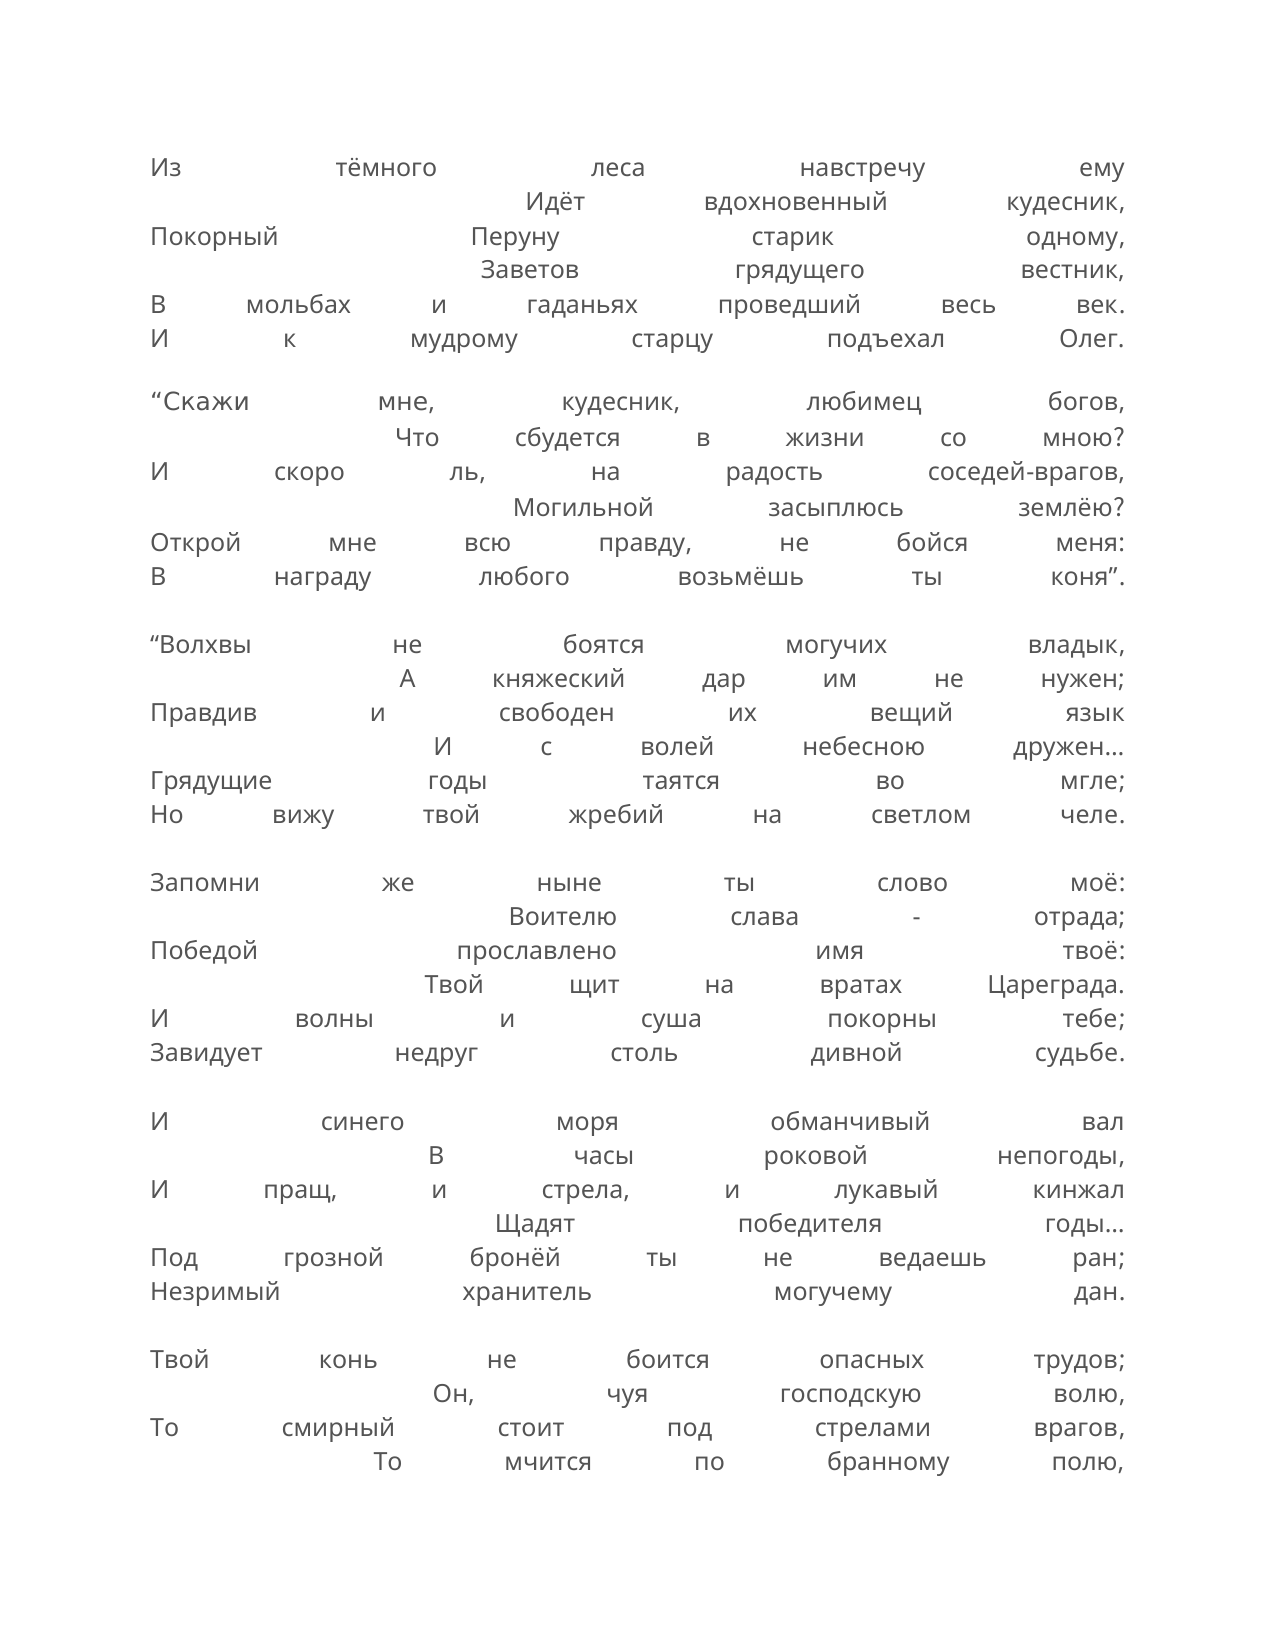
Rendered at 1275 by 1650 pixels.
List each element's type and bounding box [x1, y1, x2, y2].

text [150, 150, 1125, 1478]
